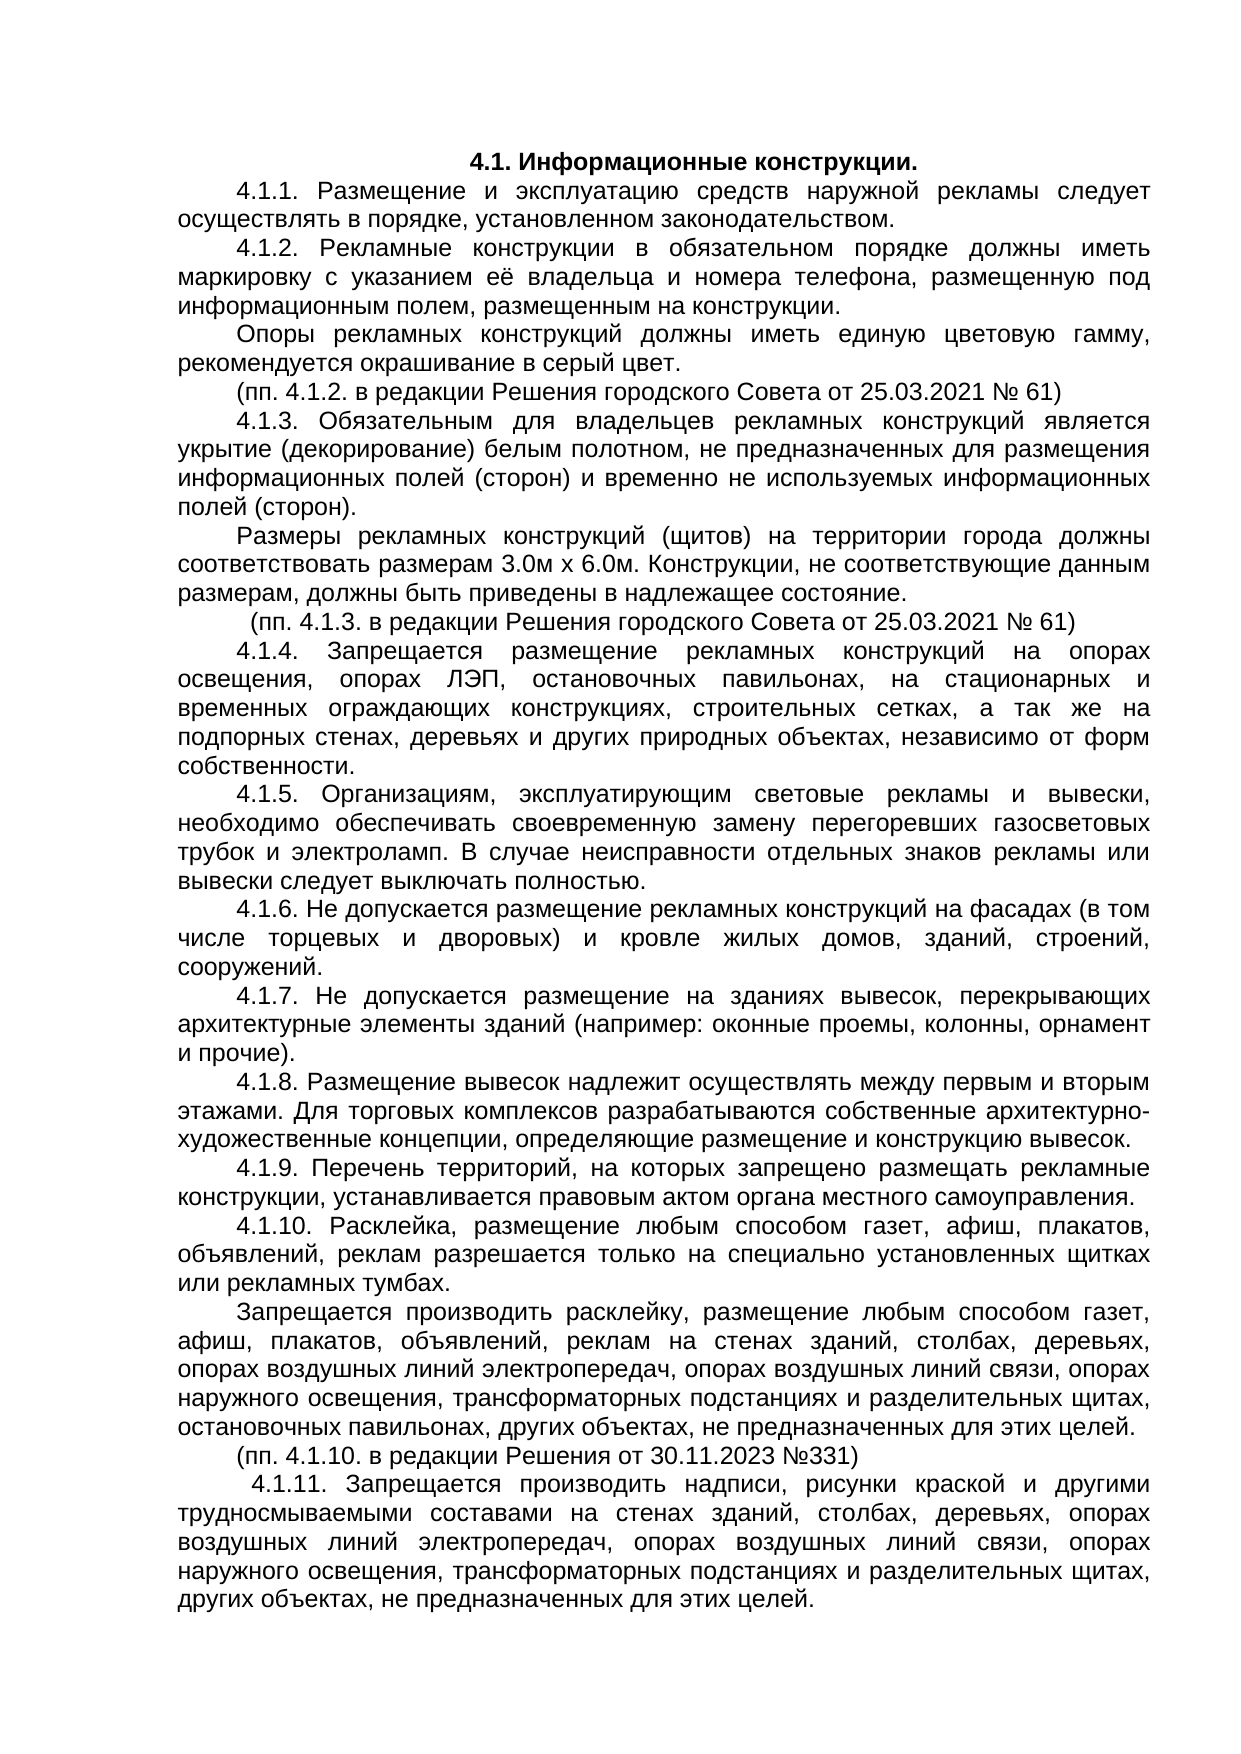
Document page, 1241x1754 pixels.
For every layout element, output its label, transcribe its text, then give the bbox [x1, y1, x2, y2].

text 4.1.3. Обязательным для владельцев рекламных конструкций является укрытие (декорирование) белым полотном, не предназначенных для размещения информационных полей (сторон) и временно не используемых информационных полей (сторон). [177, 406, 1152, 521]
text (пп. 4.1.2. в редакции Решения городского Совета от 25.03.2021 № 61) [177, 377, 1152, 406]
text 4.1.11. Запрещается производить надписи, рисунки краской и другими трудносмываемыми составами на стенах зданий, столбах, деревьях, опорах воздушных линий электропередач, опорах воздушных линий связи, опорах наружного освещения, трансформаторных подстанциях и разделительных щитах, других объектах, не предназначенных для этих целей. [177, 1469, 1152, 1613]
text 4.1.10. Расклейка, размещение любым способом газет, афиш, плакатов, объявлений, реклам разрешается только на специально установленных щитках или рекламных тумбах. [177, 1211, 1152, 1297]
text 4.1.8. Размещение вывесок надлежит осуществлять между первым и вторым этажами. Для торговых комплексов разрабатываются собственные архитектурно-художественные концепции, определяющие размещение и конструкцию вывесок. [177, 1067, 1152, 1153]
text 4.1.5. Организациям, эксплуатирующим световые рекламы и вывески, необходимо обеспечивать своевременную замену перегоревших газосветовых трубок и электроламп. В случае неисправности отдельных знаков рекламы или вывески следует выключать полностью. [177, 779, 1152, 894]
text 4.1.9. Перечень территорий, на которых запрещено размещать рекламные конструкции, устанавливается правовым актом органа местного самоуправления. [177, 1153, 1152, 1211]
text 4.1.4. Запрещается размещение рекламных конструкций на опорах освещения, опорах ЛЭП, остановочных павильонах, на стационарных и временных ограждающих конструкциях, строительных сетках, а так же на подпорных стенах, деревьях и других природных объектах, независимо от форм собственности. [177, 636, 1152, 779]
text 4.1. Информационные конструкции. [177, 147, 1152, 176]
text Запрещается производить расклейку, размещение любым способом газет, афиш, плакатов, объявлений, реклам на стенах зданий, столбах, деревьях, опорах воздушных линий электропередач, опорах воздушных линий связи, опорах наружного освещения, трансформаторных подстанциях и разделительных щитах, остановочных павильонах, других объектах, не предназначенных для этих целей. [177, 1297, 1152, 1441]
text 4.1.1. Размещение и эксплуатацию средств наружной рекламы следует осуществлять в порядке, установленном законодательством. [177, 176, 1152, 233]
text (пп. 4.1.10. в редакции Решения от 30.11.2023 №331) [177, 1441, 1152, 1469]
text 4.1.6. Не допускается размещение рекламных конструкций на фасадах (в том числе торцевых и дворовых) и кровле жилых домов, зданий, строений, сооружений. [177, 894, 1152, 981]
text Опоры рекламных конструкций должны иметь единую цветовую гамму, рекомендуется окрашивание в серый цвет. [177, 319, 1152, 377]
text (пп. 4.1.3. в редакции Решения городского Совета от 25.03.2021 № 61) [177, 607, 1152, 636]
text 4.1.2. Рекламные конструкции в обязательном порядке должны иметь маркировку с указанием её владельца и номера телефона, размещенную под информационным полем, размещенным на конструкции. [177, 233, 1152, 319]
text Размеры рекламных конструкций (щитов) на территории города должны соответствовать размерам 3.0м х 6.0м. Конструкции, не соответствующие данным размерам, должны быть приведены в надлежащее состояние. [177, 521, 1152, 607]
text 4.1.7. Не допускается размещение на зданиях вывесок, перекрывающих архитектурные элементы зданий (например: оконные проемы, колонны, орнамент и прочие). [177, 981, 1152, 1067]
